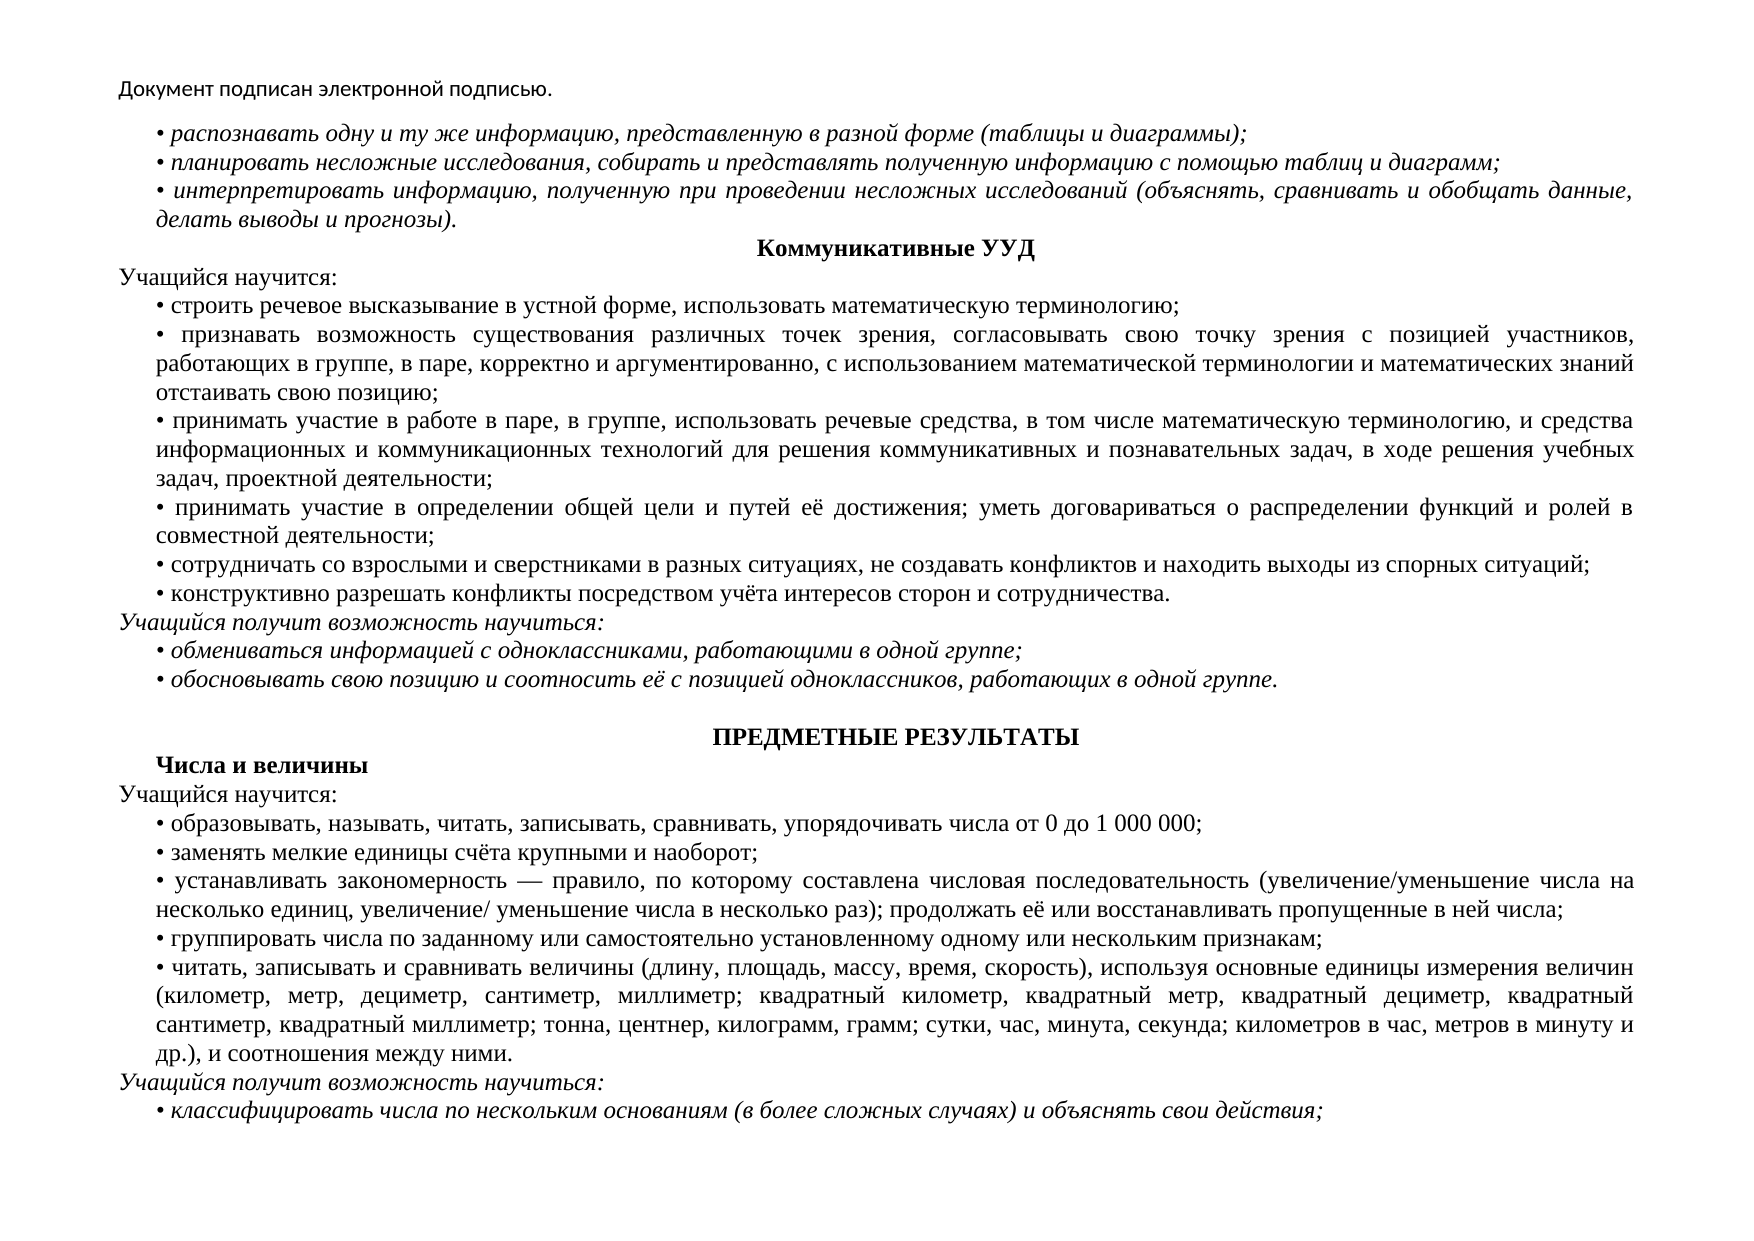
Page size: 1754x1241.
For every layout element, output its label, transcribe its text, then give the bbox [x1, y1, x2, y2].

text • планировать несложные исследования, собирать и представлять полученную информацию с помощью таблиц и диаграмм; [156, 147, 1636, 176]
text • обосновывать свою позицию и соотносить её с позицией одноклассников, работающих в одной группе. [156, 664, 1636, 693]
text • принимать участие в определении общей цели и путей её достижения; уметь договариваться о распределении функций и ролей в совместной деятельности; [156, 492, 1636, 549]
text Учащийся научится: [118, 779, 1636, 808]
text Учащийся научится: [118, 262, 1636, 291]
text Числа и величины [156, 751, 1636, 779]
text ПРЕДМЕТНЫЕ РЕЗУЛЬТАТЫ [156, 722, 1636, 751]
text • образовывать, называть, читать, записывать, сравнивать, упорядочивать числа от 0 до 1 000 000; [156, 808, 1636, 837]
text • заменять мелкие единицы счёта крупными и наоборот; [156, 837, 1636, 866]
text • читать, записывать и сравнивать величины (длину, площадь, массу, время, скорость), используя основные единицы измерения величин (километр, метр, дециметр, сантиметр, миллиметр; квадратный километр, квадратный метр, квадратный дециметр, квадратный сантиметр, квадратный миллиметр; тонна, центнер, килограмм, грамм; сутки, час, минута, секунда; километров в час, метров в минуту и др.), и соотношения между ними. [156, 952, 1636, 1067]
text Учащийся получит возможность научиться: [118, 1067, 1636, 1096]
text • распознавать одну и ту же информацию, представленную в разной форме (таблицы и диаграммы); [156, 118, 1636, 147]
text • признавать возможность существования различных точек зрения, согласовывать свою точку зрения с позицией участников, работающих в группе, в паре, корректно и аргументированно, с использованием математической терминологии и математических знаний отстаивать свою позицию; [156, 319, 1636, 406]
text • сотрудничать со взрослыми и сверстниками в разных ситуациях, не создавать конфликтов и находить выходы из спорных ситуаций; [156, 549, 1636, 578]
text • обмениваться информацией с одноклассниками, работающими в одной группе; [156, 636, 1636, 664]
text • конструктивно разрешать конфликты посредством учёта интересов сторон и сотрудничества. [156, 578, 1636, 607]
text • группировать числа по заданному или самостоятельно установленному одному или нескольким признакам; [156, 923, 1636, 952]
text • строить речевое высказывание в устной форме, использовать математическую терминологию; [156, 291, 1636, 319]
text • устанавливать закономерность — правило, по которому составлена числовая последовательность (увеличение/уменьшение числа на несколько единиц, увеличение/ уменьшение числа в несколько раз); продолжать её или восстанавливать пропущенные в ней числа; [156, 866, 1636, 923]
text Учащийся получит возможность научиться: [118, 607, 1636, 636]
text • принимать участие в работе в паре, в группе, использовать речевые средства, в том числе математическую терминологию, и средства информационных и коммуникационных технологий для решения коммуникативных и познавательных задач, в ходе решения учебных задач, проектной деятельности; [156, 406, 1636, 492]
text • классифицировать числа по нескольким основаниям (в более сложных случаях) и объяснять свои действия; [156, 1096, 1636, 1124]
text Коммуникативные УУД [156, 233, 1636, 262]
text • интерпретировать информацию, полученную при проведении несложных исследований (объяснять, сравнивать и обобщать данные, делать выводы и прогнозы). [156, 176, 1636, 233]
